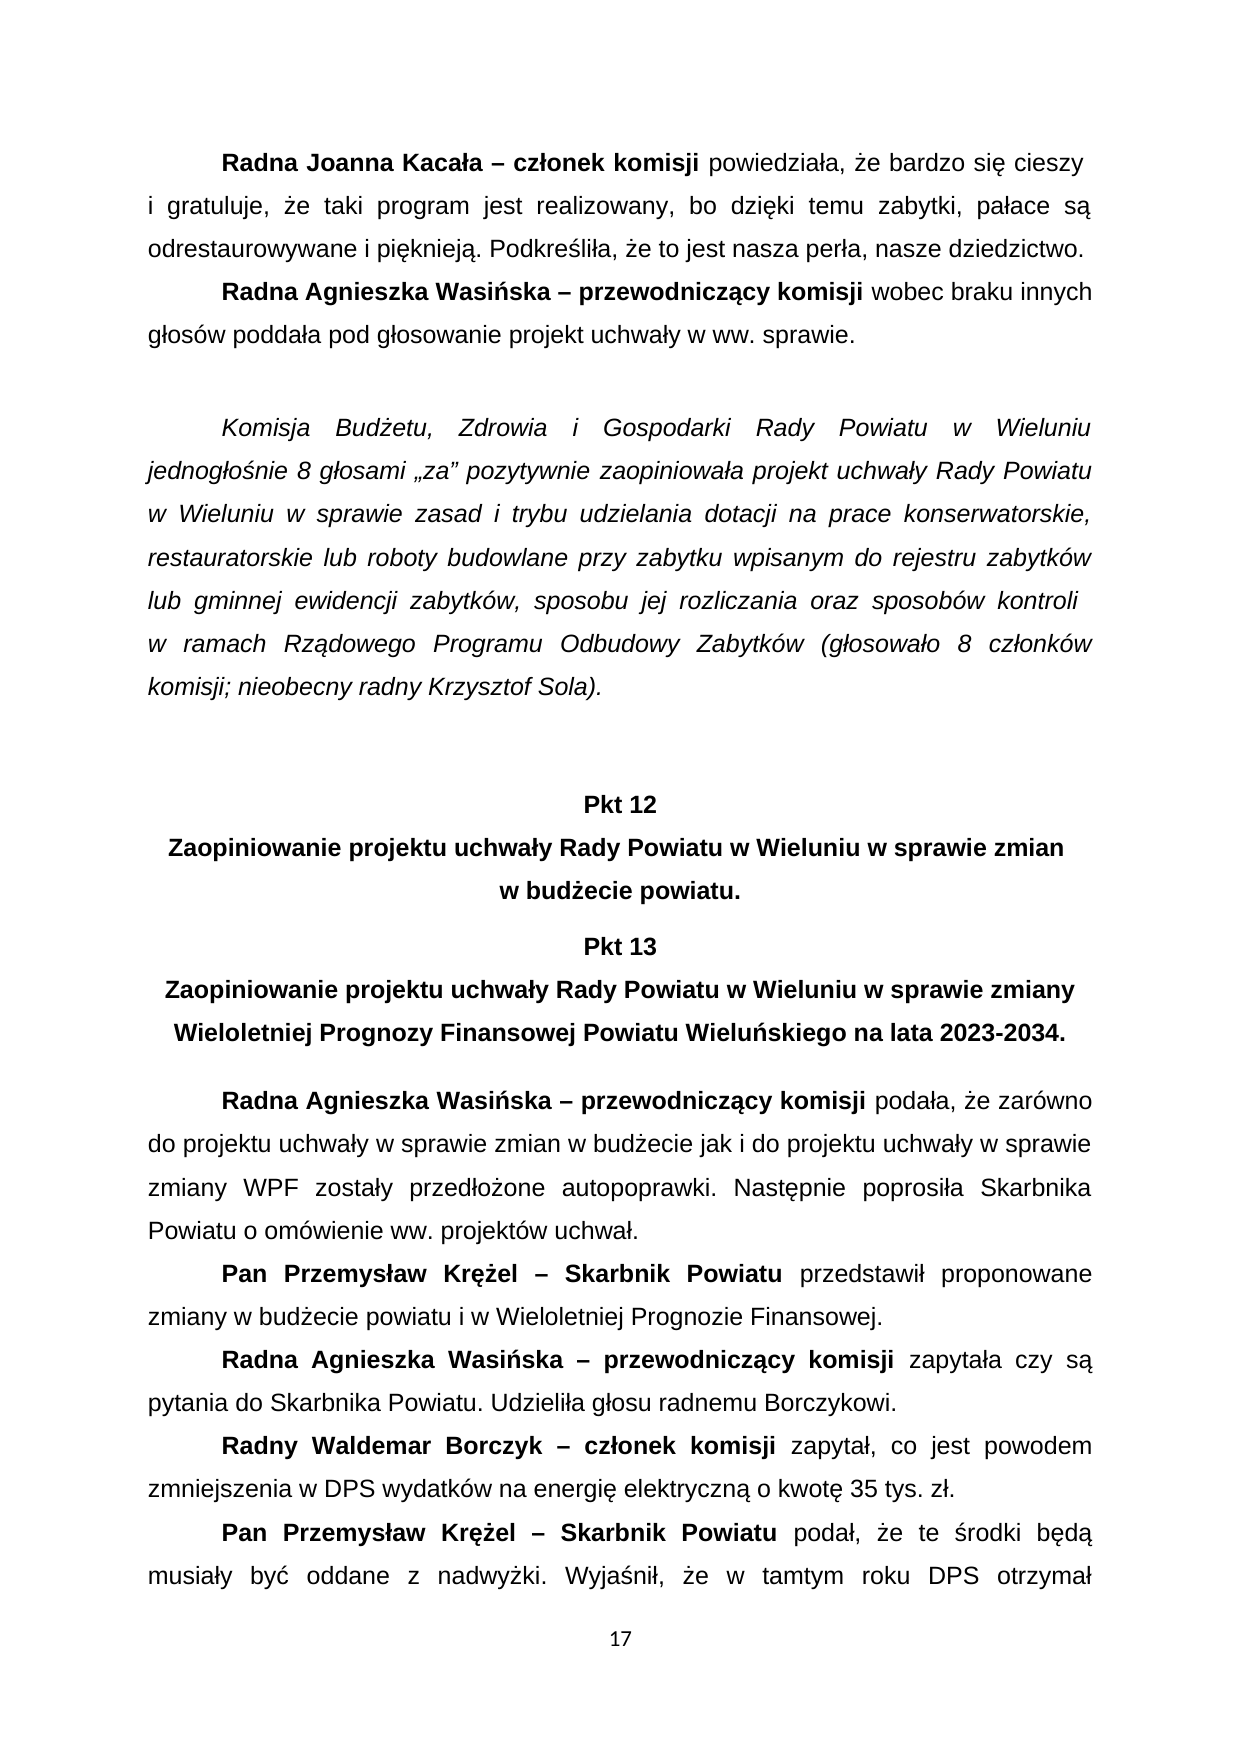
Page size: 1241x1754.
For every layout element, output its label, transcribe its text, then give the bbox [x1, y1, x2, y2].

text Zaopiniowanie projektu uchwały Rady Powiatu w Wieluniu w sprawie zmian w budżecie powiatu. [148, 833, 1093, 905]
text Pan Przemysław Krężel – Skarbnik Powiatu przedstawił proponowane zmiany w budżecie powiatu i w Wieloletniej Prognozie Finansowej. [148, 1259, 1093, 1331]
text Zaopiniowanie projektu uchwały Rady Powiatu w Wieluniu w sprawie zmiany Wieloletniej Prognozy Finansowej Powiatu Wieluńskiego na lata 2023-2034. [148, 975, 1093, 1047]
text Radna Agnieszka Wasińska – przewodniczący komisji zapytała czy są pytania do Skarbnika Powiatu. Udzieliła głosu radnemu Borczykowi. [148, 1345, 1093, 1417]
text Komisja Budżetu, Zdrowia i Gospodarki Rady Powiatu w Wieluniu jednogłośnie 8 głosami „za” pozytywnie zaopiniowała projekt uchwały Rady Powiatu w Wieluniu w sprawie zasad i trybu udzielania dotacji na prace konserwatorskie, restauratorskie lub roboty budowlane przy zabytku wpisanym do rejestru zabytków lub gminnej ewidencji zabytków, sposobu jej rozliczania oraz sposobów kontroli w ramach Rządowego Programu Odbudowy Zabytków (głosowało 8 członków komisji; nieobecny radny Krzysztof Sola). [148, 413, 1093, 701]
text Pkt 12 [148, 790, 1093, 819]
text Pkt 13 [148, 932, 1093, 961]
text Radna Joanna Kacała – członek komisji powiedziała, że bardzo się cieszy i gratuluje, że taki program jest realizowany, bo dzięki temu zabytki, pałace są odrestaurowywane i pięknieją. Podkreśliła, że to jest nasza perła, nasze dziedzictwo. [148, 148, 1093, 263]
text Radna Agnieszka Wasińska – przewodniczący komisji podała, że zarówno do projektu uchwały w sprawie zmian w budżecie jak i do projektu uchwały w sprawie zmiany WPF zostały przedłożone autopoprawki. Następnie poprosiła Skarbnika Powiatu o omówienie ww. projektów uchwał. [148, 1086, 1093, 1244]
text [148, 1518, 1093, 1589]
text Radny Waldemar Borczyk – członek komisji zapytał, co jest powodem zmniejszenia w DPS wydatków na energię elektryczną o kwotę 35 tys. zł. [148, 1431, 1093, 1503]
text Radna Agnieszka Wasińska – przewodniczący komisji wobec braku innych głosów poddała pod głosowanie projekt uchwały w ww. sprawie. [148, 277, 1093, 349]
